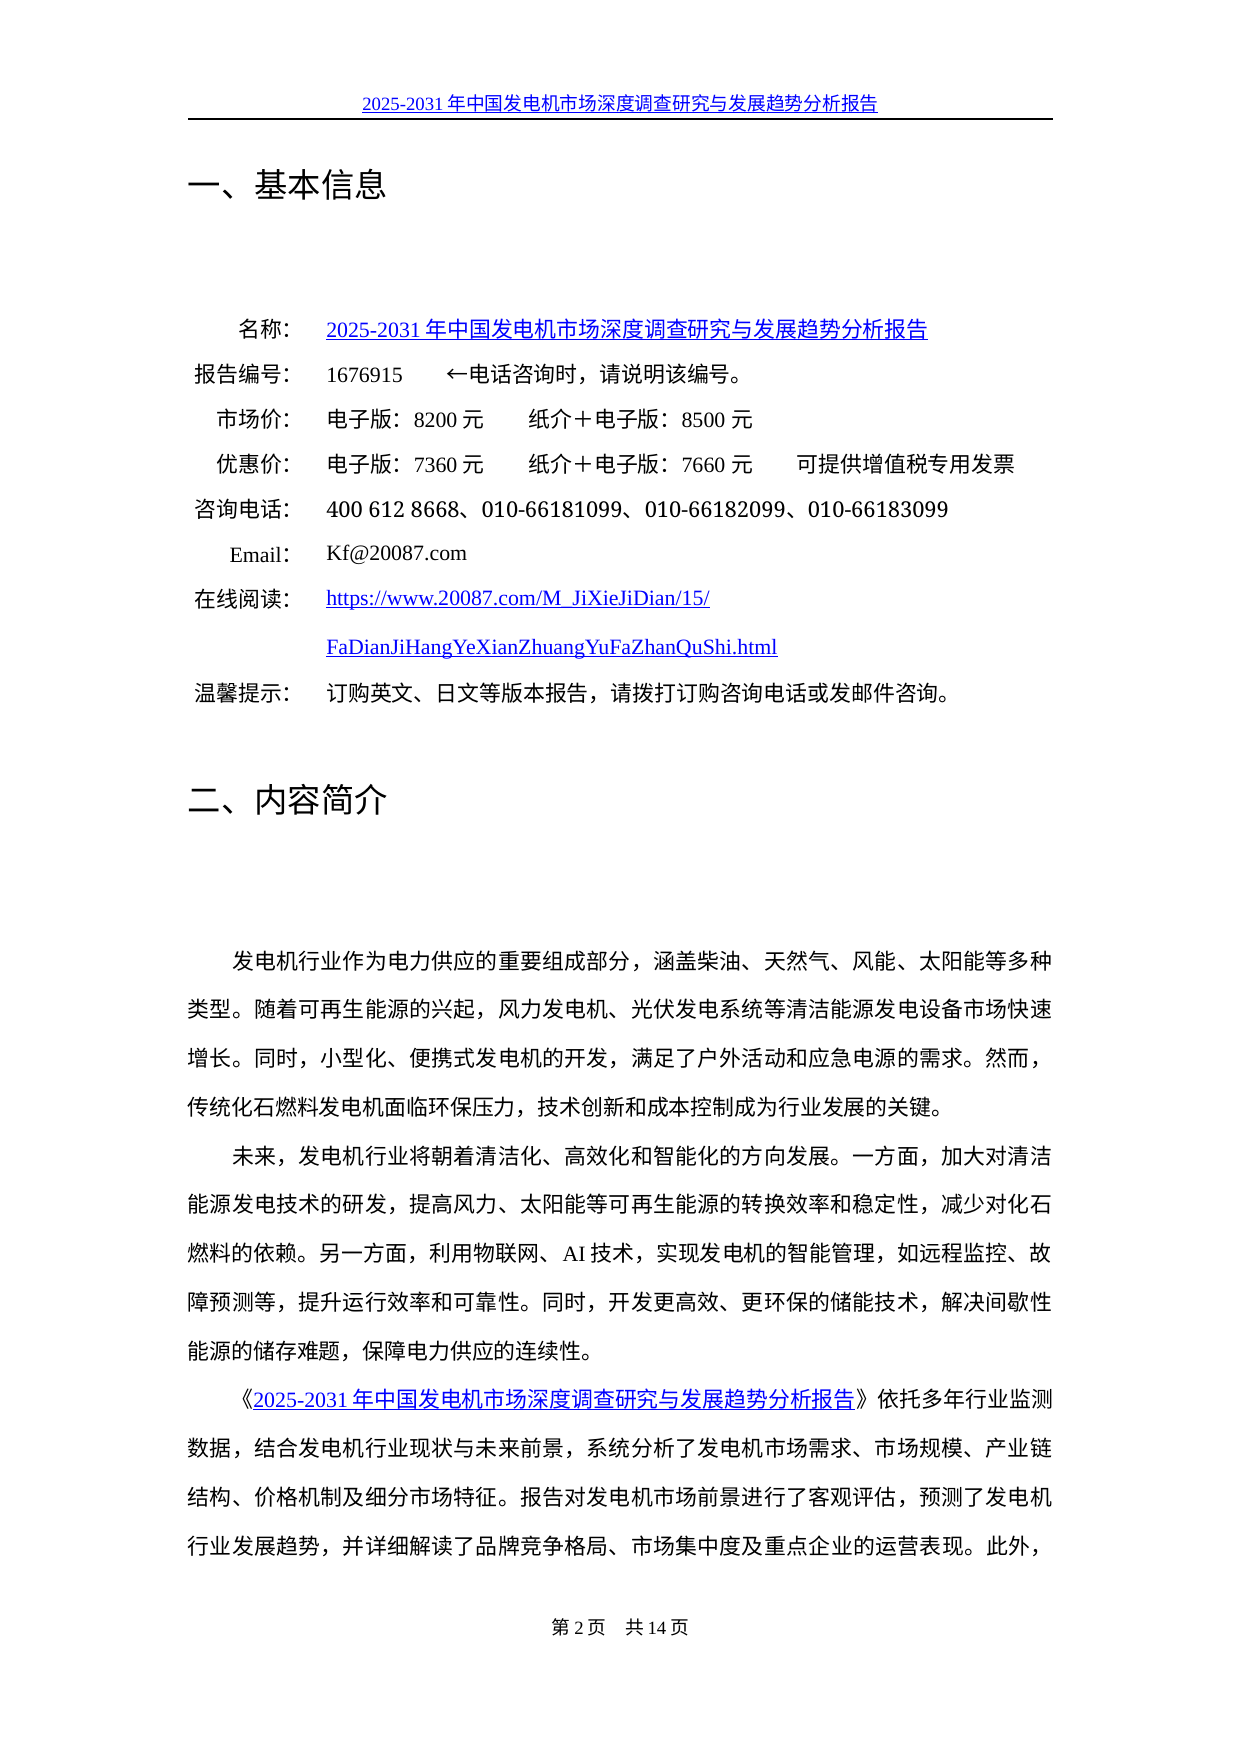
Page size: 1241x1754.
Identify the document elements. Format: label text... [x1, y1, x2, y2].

table_cell [315, 582, 1073, 675]
table_cell 电子版：7360 元 纸介＋电子版：7660 元 可提供增值税专用发票 [315, 447, 1073, 492]
table_cell 电子版：8200 元 纸介＋电子版：8500 元 [315, 402, 1073, 447]
table_cell 市场价： [167, 402, 315, 447]
table_header 2025-2031年中国发电机市场深度调查研究与发展趋势分析报告 [315, 312, 1073, 357]
table_cell 咨询电话： [167, 492, 315, 537]
table_cell 400 612 8668、010-66181099、010-66182099、010-66183099 [315, 492, 1073, 537]
table_cell 温馨提示： [167, 675, 315, 720]
table_cell 1676915 ←电话咨询时，请说明该编号。 [315, 357, 1073, 402]
table_cell Email： [167, 537, 315, 582]
table_cell 报告编号： [167, 357, 315, 402]
table_cell Kf@20087.com [315, 537, 1073, 582]
table_cell 优惠价： [167, 447, 315, 492]
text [187, 943, 1053, 1561]
title 一、基本信息 [187, 150, 1053, 215]
table_header 名称： [167, 312, 315, 357]
table_cell 在线阅读： [167, 582, 315, 675]
title 二、内容简介 [187, 766, 1053, 831]
table_cell 订购英文、日文等版本报告，请拨打订购咨询电话或发邮件咨询。 [315, 675, 1073, 720]
